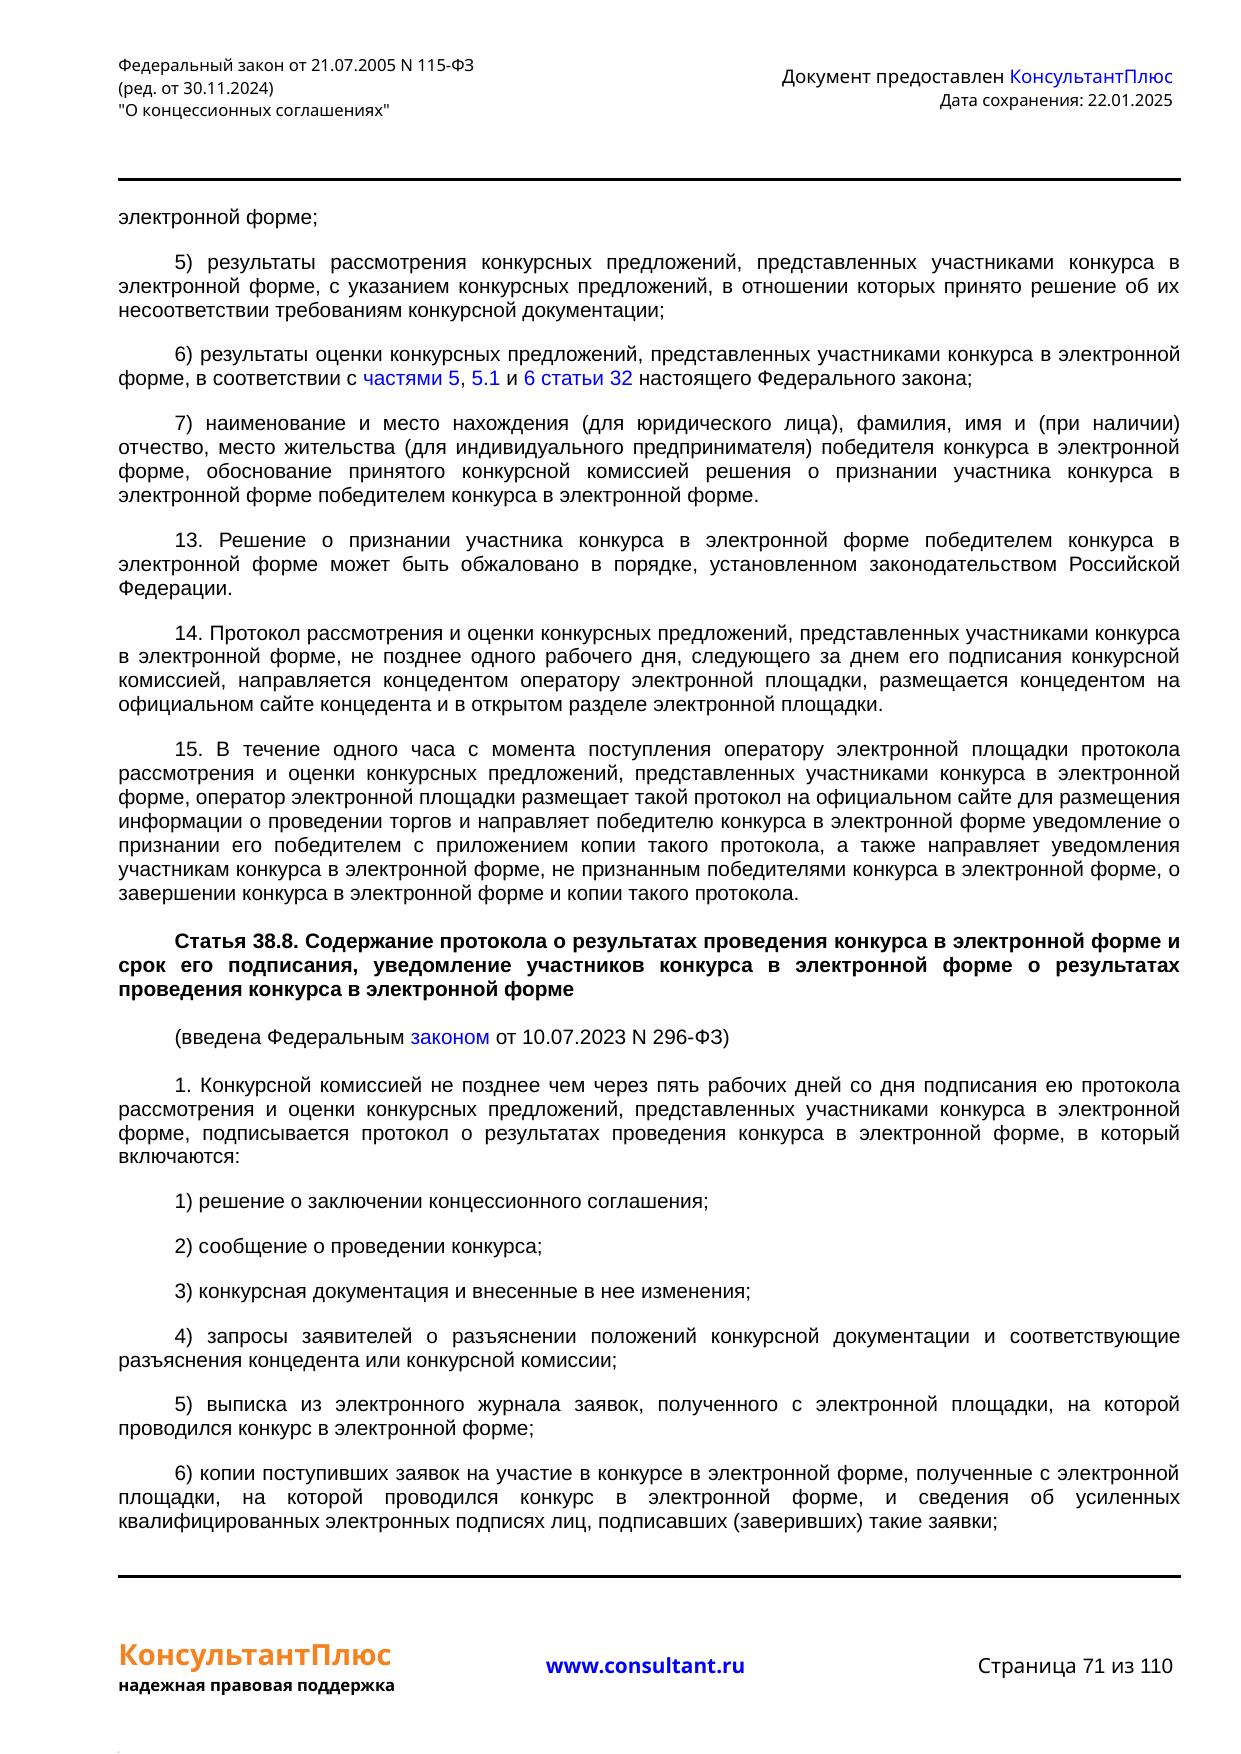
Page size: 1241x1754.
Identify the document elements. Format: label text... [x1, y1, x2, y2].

text 7) наименование и место нахождения (для юридического лица), фамилия, имя и (при наличии) отчество, место жительства (для индивидуального предпринимателя) победителя конкурса в электронной форме, обоснование принятого конкурсной комиссией решения о признании участника конкурса в электронной форме победителем конкурса в электронной форме. [118, 411, 1181, 507]
title Статья 38.8. Содержание протокола о результатах проведения конкурса в электронной форме и срок его подписания, уведомление участников конкурса в электронной форме о результатах проведения конкурса в электронной форме [118, 929, 1181, 1001]
text 6) результаты оценки конкурсных предложений, представленных участниками конкурса в электронной форме, в соответствии с частями 5, 5.1 и 6 статьи 32 настоящего Федерального закона; [118, 342, 1181, 390]
text 2) сообщение о проведении конкурса; [118, 1234, 1181, 1258]
text 6) копии поступивших заявок на участие в конкурсе в электронной форме, полученные с электронной площадки, на которой проводился конкурс в электронной форме, и сведения об усиленных квалифицированных электронных подписях лиц, подписавших (заверивших) такие заявки; [118, 1461, 1181, 1533]
text 1. Конкурсной комиссией не позднее чем через пять рабочих дней со дня подписания ею протокола рассмотрения и оценки конкурсных предложений, представленных участниками конкурса в электронной форме, подписывается протокол о результатах проведения конкурса в электронной форме, в который включаются: [118, 1072, 1181, 1168]
text 3) конкурсная документация и внесенные в нее изменения; [118, 1279, 1181, 1303]
text 14. Протокол рассмотрения и оценки конкурсных предложений, представленных участниками конкурса в электронной форме, не позднее одного рабочего дня, следующего за днем его подписания конкурсной комиссией, направляется концедентом оператору электронной площадки, размещается концедентом на официальном сайте концедента и в открытом разделе электронной площадки. [118, 620, 1181, 716]
text 4) запросы заявителей о разъяснении положений конкурсной документации и соответствующие разъяснения концедента или конкурсной комиссии; [118, 1323, 1181, 1371]
text (введена Федеральным законом от 10.07.2023 N 296-ФЗ) [118, 1024, 1181, 1048]
text 1) решение о заключении концессионного соглашения; [118, 1189, 1181, 1213]
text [118, 205, 1181, 229]
text 5) результаты рассмотрения конкурсных предложений, представленных участниками конкурса в электронной форме, с указанием конкурсных предложений, в отношении которых принято решение об их несоответствии требованиям конкурсной документации; [118, 249, 1181, 321]
text 13. Решение о признании участника конкурса в электронной форме победителем конкурса в электронной форме может быть обжаловано в порядке, установленном законодательством Российской Федерации. [118, 528, 1181, 599]
text 5) выписка из электронного журнала заявок, полученного с электронной площадки, на которой проводился конкурс в электронной форме; [118, 1392, 1181, 1440]
text 15. В течение одного часа с момента поступления оператору электронной площадки протокола рассмотрения и оценки конкурсных предложений, представленных участниками конкурса в электронной форме, оператор электронной площадки размещает такой протокол на официальном сайте для размещения информации о проведении торгов и направляет победителю конкурса в электронной форме уведомление о признании его победителем с приложением копии такого протокола, а также направляет уведомления участникам конкурса в электронной форме, не признанным победителями конкурса в электронной форме, о завершении конкурса в электронной форме и копии такого протокола. [118, 737, 1181, 905]
